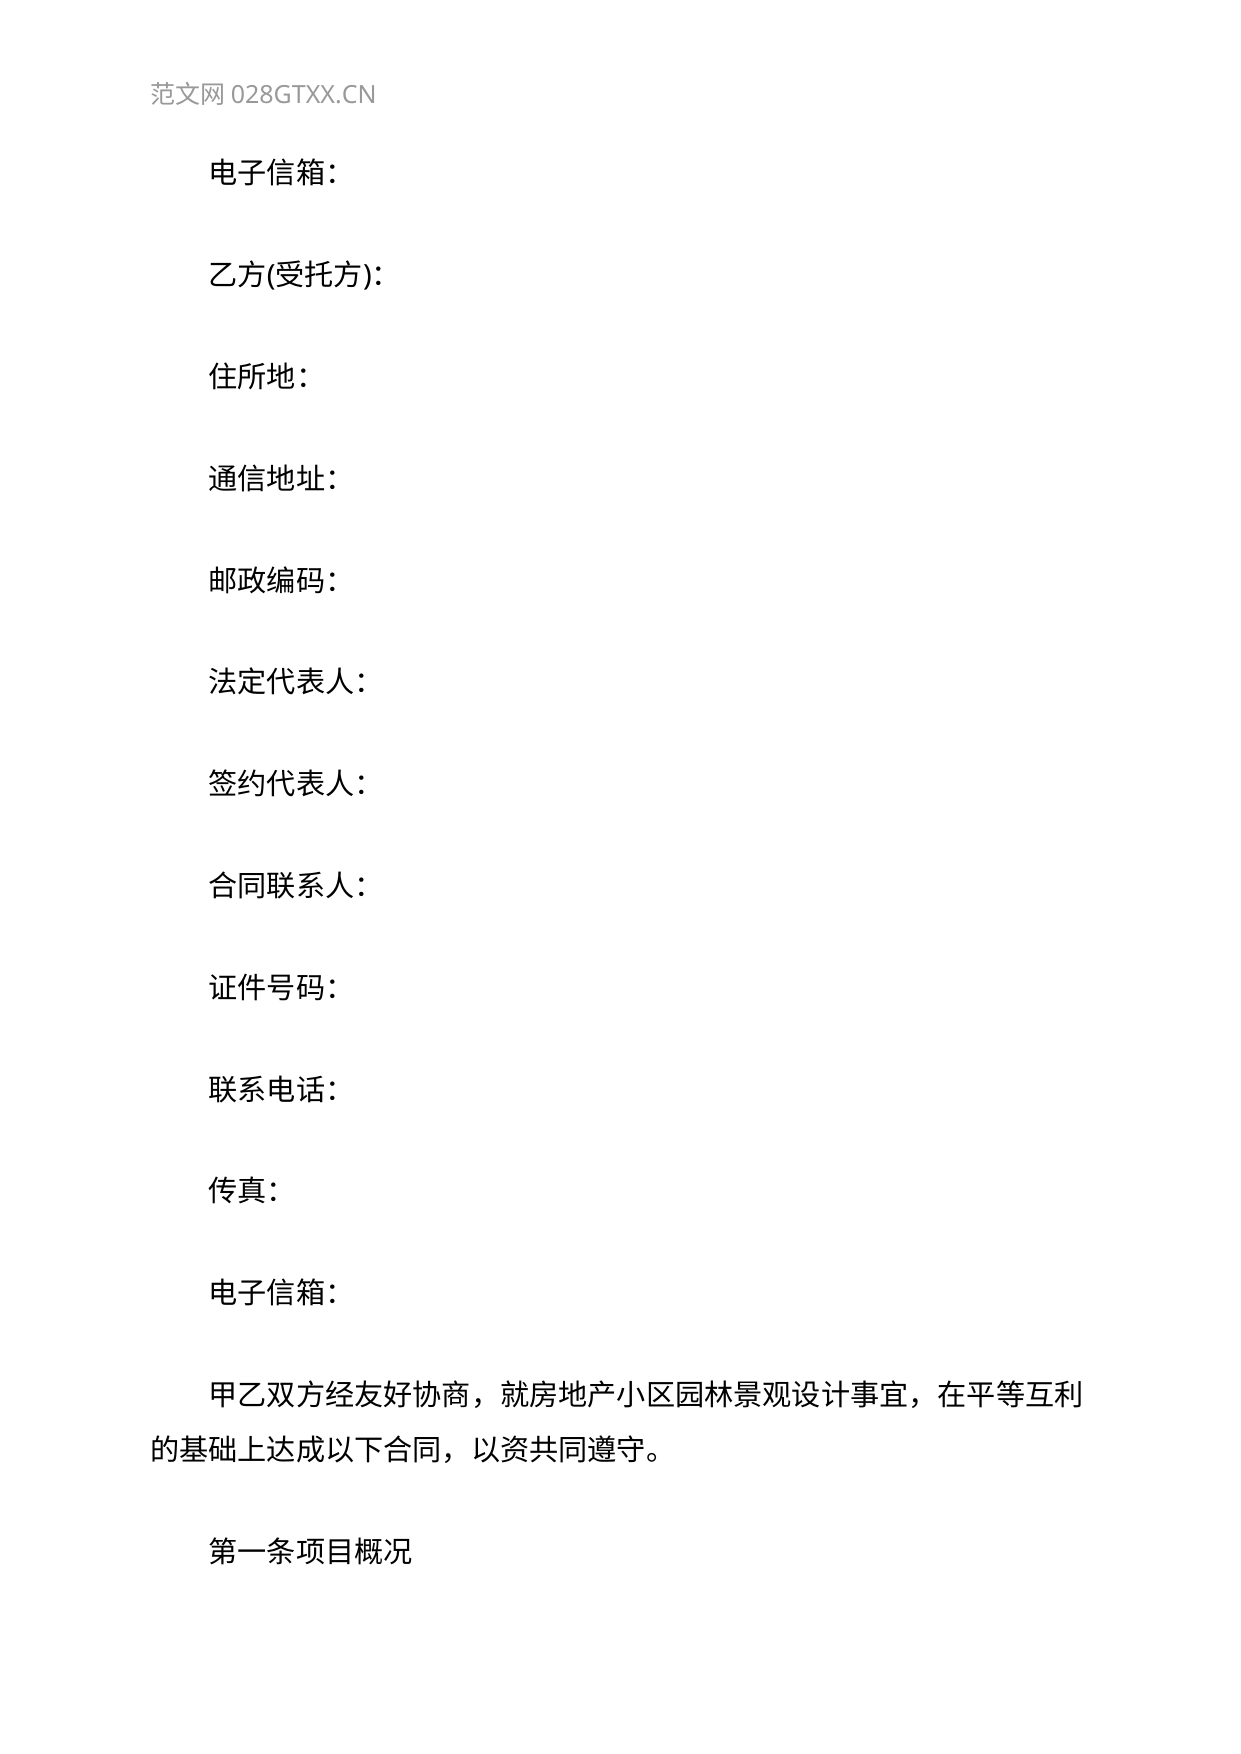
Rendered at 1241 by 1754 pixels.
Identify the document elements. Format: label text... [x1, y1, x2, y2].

text 合同联系人： [150, 863, 1090, 905]
text 法定代表人： [150, 659, 1090, 701]
text 通信地址： [150, 456, 1090, 498]
text 传真： [150, 1168, 1090, 1210]
text 住所地： [150, 354, 1090, 396]
text 甲乙双方经友好协商，就房地产小区园林景观设计事宜，在平等互利的基础上达成以下合同，以资共同遵守。 [150, 1371, 1090, 1469]
text 第一条项目概况 [150, 1528, 1090, 1570]
text 联系电话： [150, 1066, 1090, 1108]
text 电子信箱： [150, 1270, 1090, 1312]
text 证件号码： [150, 964, 1090, 1007]
text 电子信箱： [150, 150, 1090, 192]
text 邮政编码： [150, 557, 1090, 599]
text 签约代表人： [150, 761, 1090, 803]
text 乙方(受托方)： [150, 252, 1090, 294]
